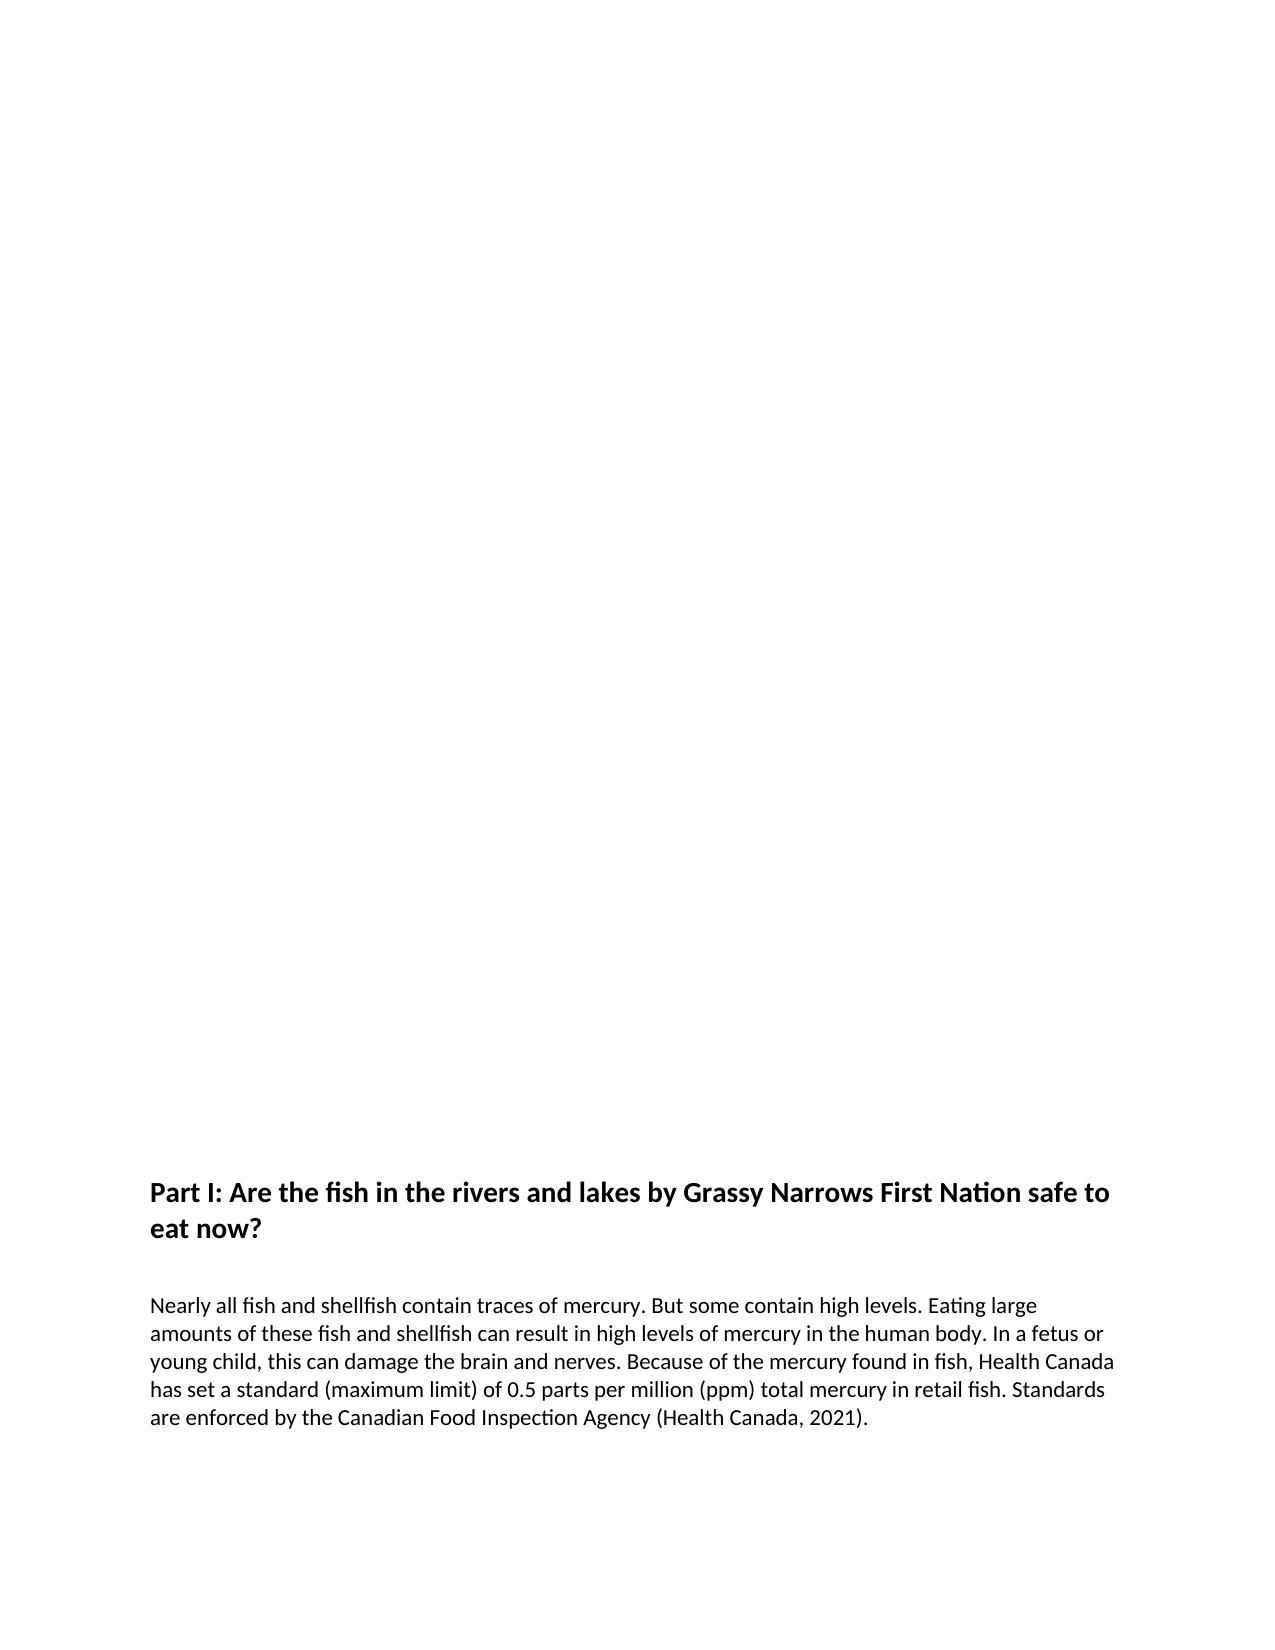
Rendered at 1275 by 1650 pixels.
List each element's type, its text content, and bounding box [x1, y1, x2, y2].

text Part I: Are the fish in the rivers and lakes by Grassy Narrows First Nation safe to eat now? [150, 1174, 1125, 1246]
text Nearly all fish and shellfish contain traces of mercury. But some contain high levels. Eating large amounts of these fish and shellfish can result in high levels of mercury in the human body. In a fetus or young child, this can damage the brain and nerves. Because of the mercury found in fish, Health Canada has set a standard (maximum limit) of 0.5 parts per million (ppm) total mercury in retail fish. Standards are enforced by the Canadian Food Inspection Agency (Health Canada, 2021). [150, 1291, 1125, 1431]
